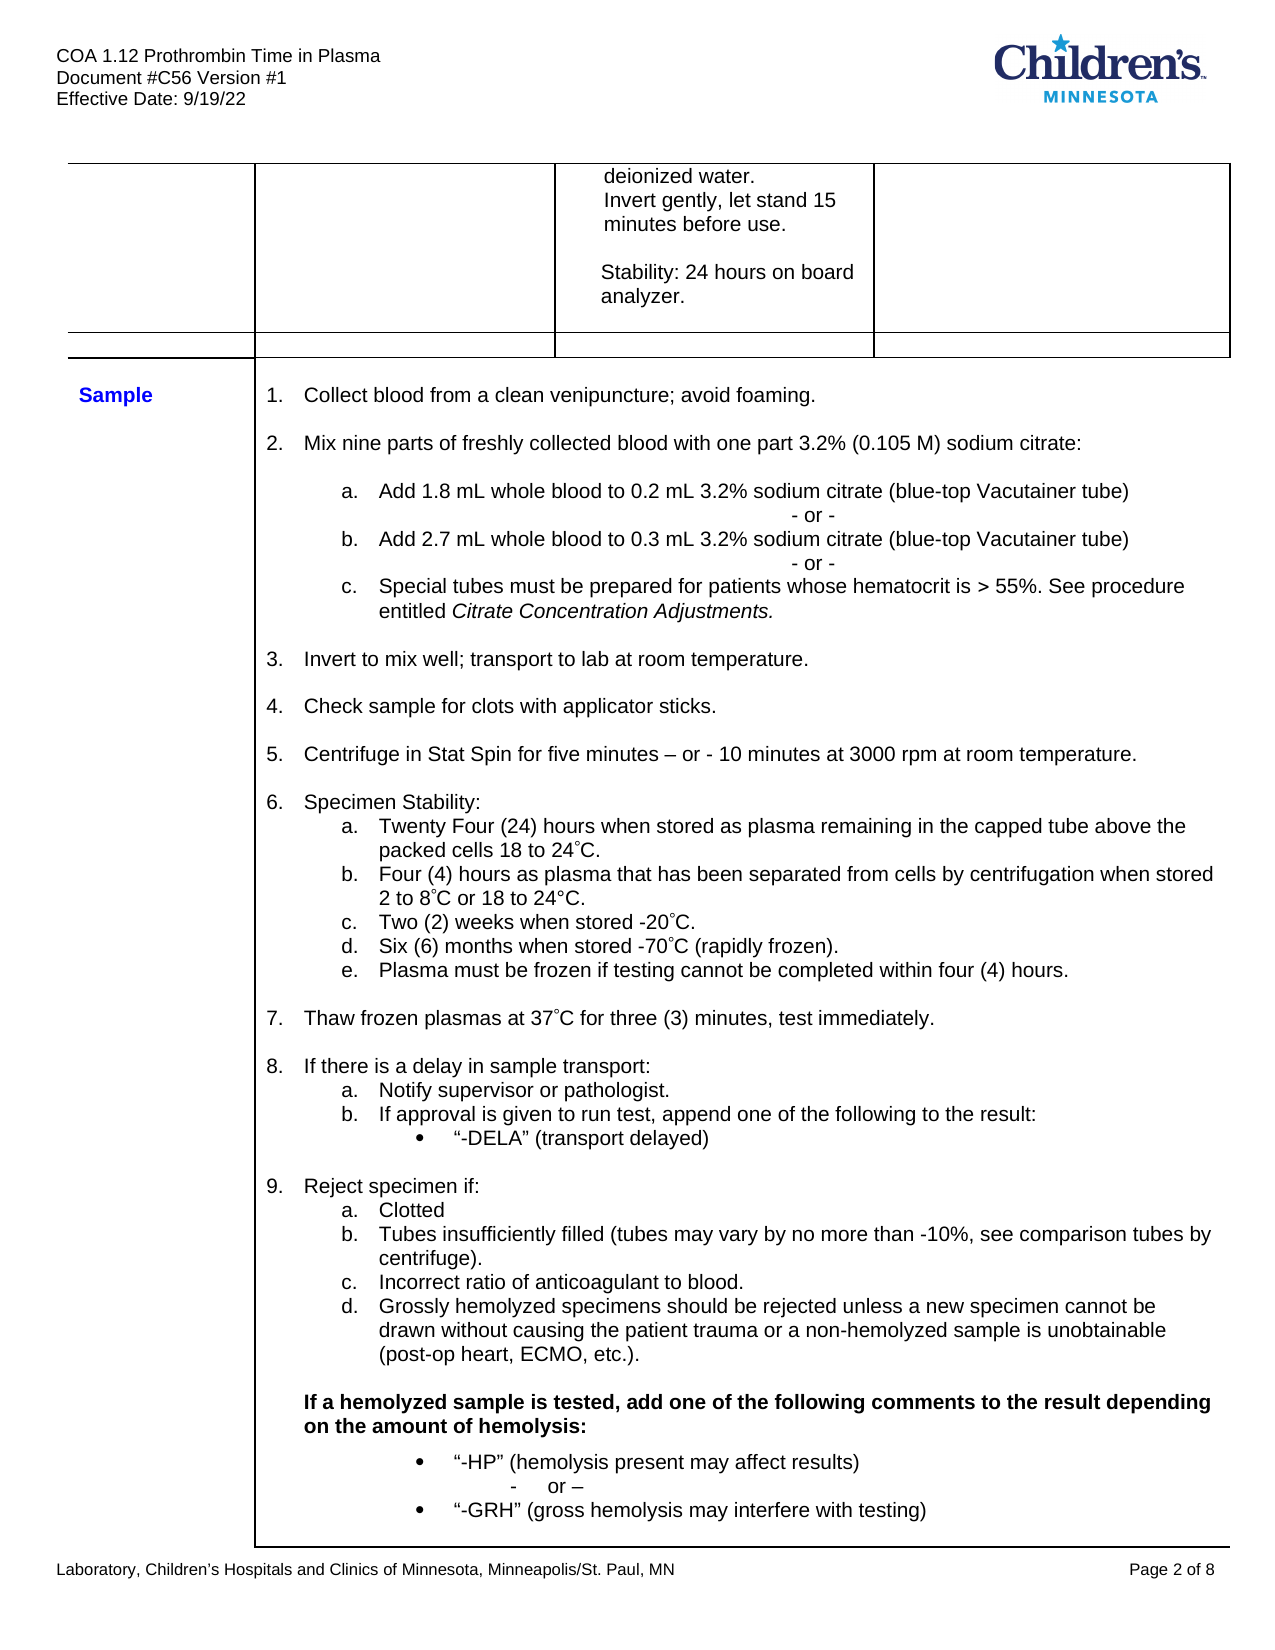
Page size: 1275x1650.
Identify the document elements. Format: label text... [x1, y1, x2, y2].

table_cell Sample [68, 359, 254, 1546]
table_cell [256, 164, 554, 332]
table_cell [875, 333, 1229, 357]
table_cell [68, 164, 254, 332]
table_cell [256, 333, 554, 357]
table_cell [875, 164, 1229, 332]
table_cell [556, 333, 873, 357]
table_cell [68, 333, 254, 357]
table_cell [256, 358, 1230, 1546]
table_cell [556, 164, 873, 332]
picture [994, 34, 1207, 103]
